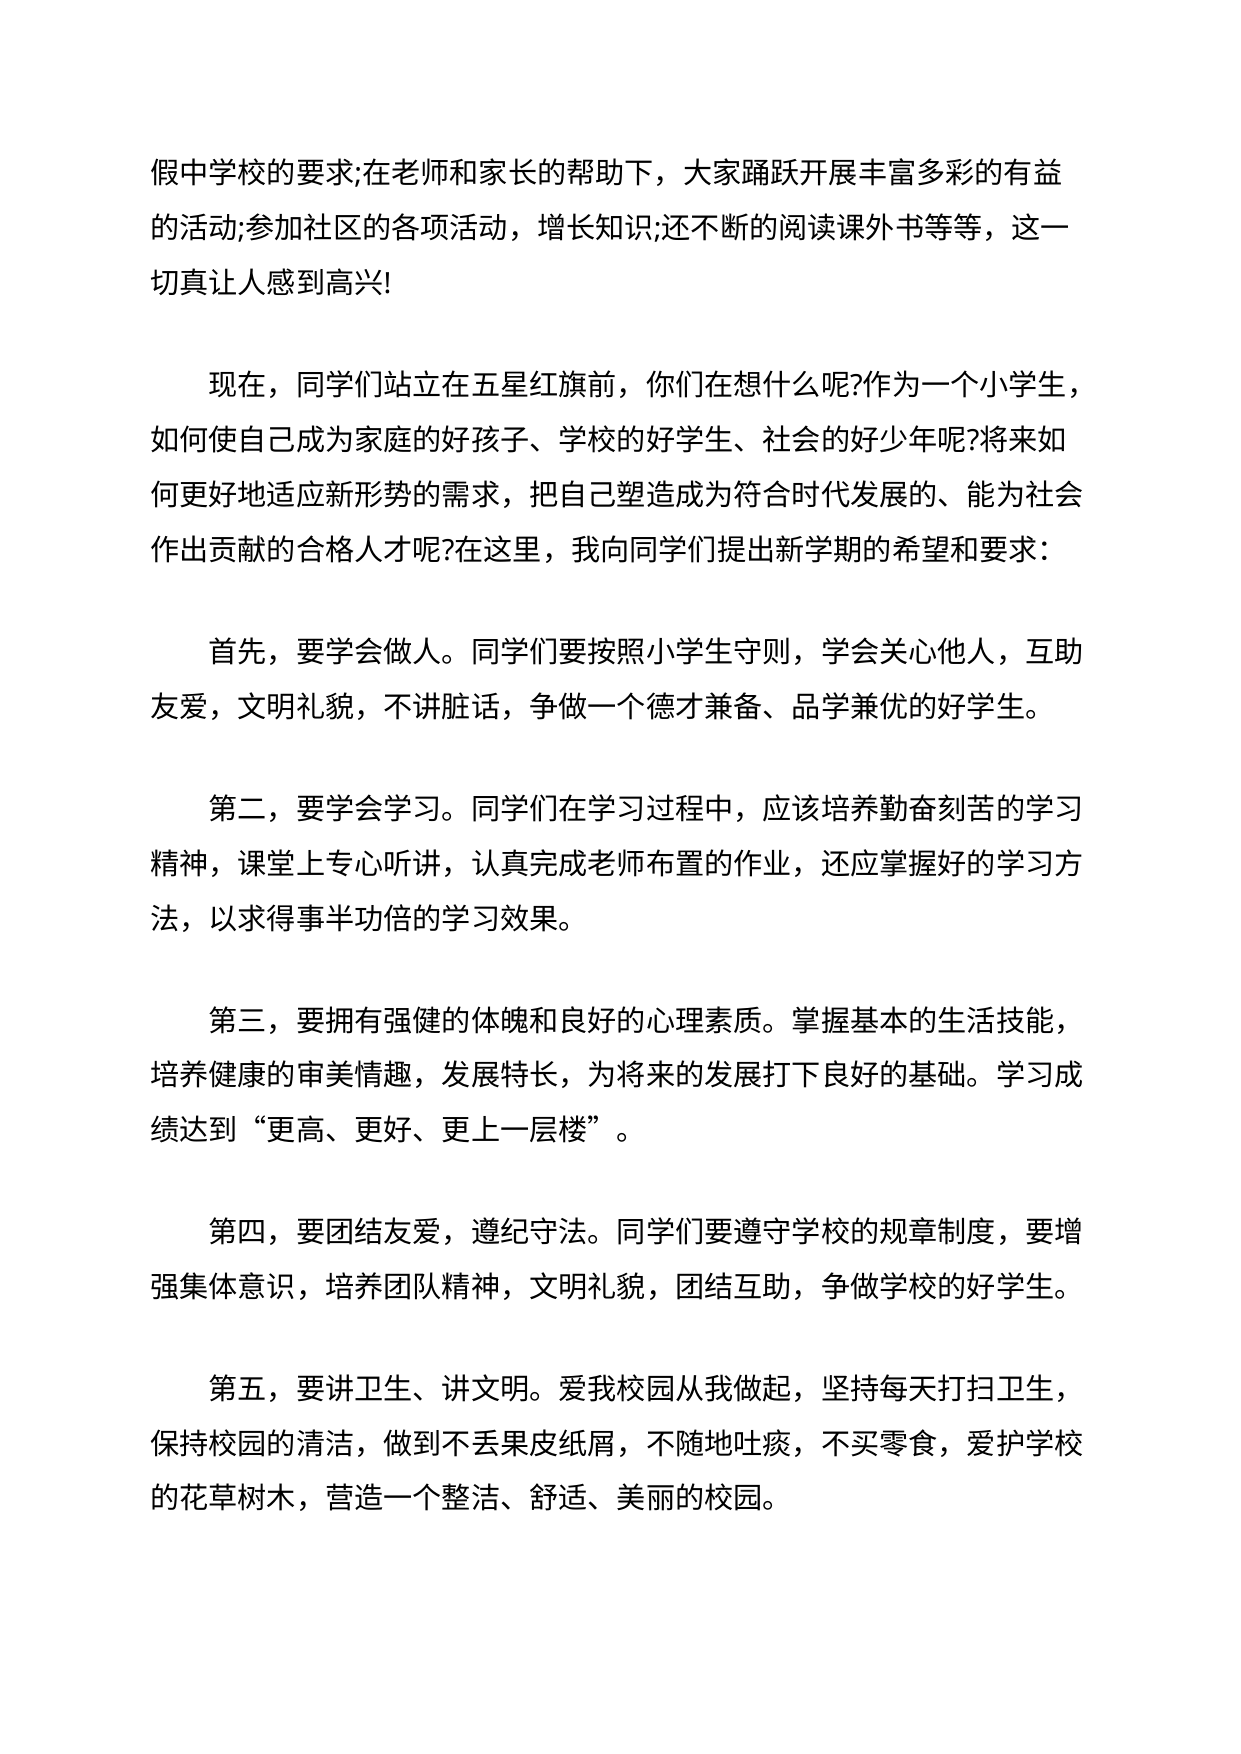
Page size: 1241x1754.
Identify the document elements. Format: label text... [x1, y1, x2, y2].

text 首先，要学会做人。同学们要按照小学生守则，学会关心他人，互助友爱，文明礼貌，不讲脏话，争做一个德才兼备、品学兼优的好学生。 [150, 629, 1090, 726]
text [150, 150, 1090, 302]
text 第五，要讲卫生、讲文明。爱我校园从我做起，坚持每天打扫卫生，保持校园的清洁，做到不丢果皮纸屑，不随地吐痰，不买零食，爱护学校的花草树木，营造一个整洁、舒适、美丽的校园。 [150, 1365, 1090, 1517]
text 第四，要团结友爱，遵纪守法。同学们要遵守学校的规章制度，要增强集体意识，培养团队精神，文明礼貌，团结互助，争做学校的好学生。 [150, 1209, 1090, 1306]
text 第二，要学会学习。同学们在学习过程中，应该培养勤奋刻苦的学习精神，课堂上专心听讲，认真完成老师布置的作业，还应掌握好的学习方法，以求得事半功倍的学习效果。 [150, 786, 1090, 938]
text 第三，要拥有强健的体魄和良好的心理素质。掌握基本的生活技能，培养健康的审美情趣，发展特长，为将来的发展打下良好的基础。学习成绩达到“更高、更好、更上一层楼”。 [150, 997, 1090, 1149]
text 现在，同学们站立在五星红旗前，你们在想什么呢?作为一个小学生，如何使自己成为家庭的好孩子、学校的好学生、社会的好少年呢?将来如何更好地适应新形势的需求，把自己塑造成为符合时代发展的、能为社会作出贡献的合格人才呢?在这里，我向同学们提出新学期的希望和要求： [150, 362, 1090, 569]
